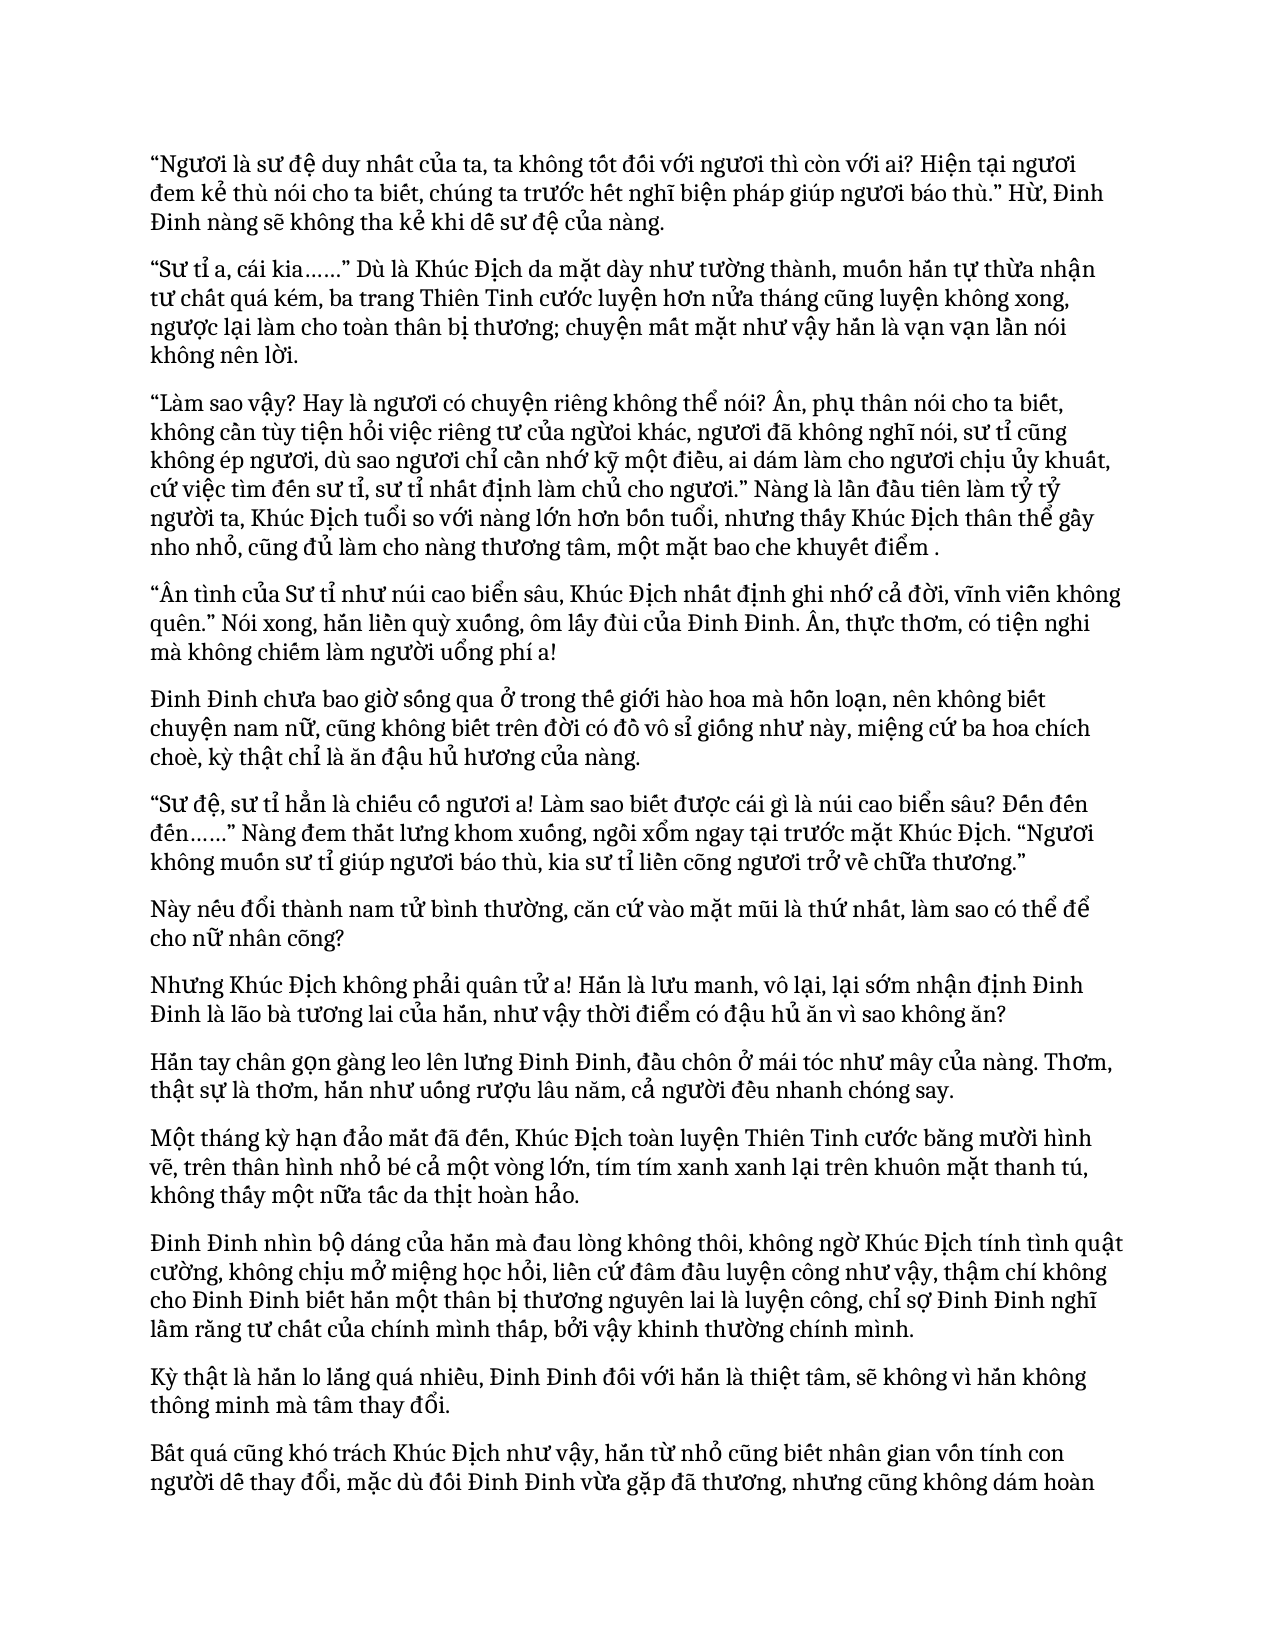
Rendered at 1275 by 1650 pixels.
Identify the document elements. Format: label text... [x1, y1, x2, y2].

text Đinh Đinh nhìn bộ dáng của hắn mà đau lòng không thôi, không ngờ Khúc Địch tính tình quật cường, không chịu mở miệng học hỏi, liền cứ đâm đầu luyện công như vậy, thậm chí không cho Đinh Đinh biết hắn một thân bị thương nguyên lai là luyện công, chỉ sợ Đinh Đinh nghĩ lầm rằng tư chất của chính mình thấp, bởi vậy khinh thường chính mình. [150, 1229, 1125, 1344]
text Một tháng kỳ hạn đảo mắt đã đến, Khúc Địch toàn luyện Thiên Tinh cước bằng mười hình vẽ, trên thân hình nhỏ bé cả một vòng lớn, tím tím xanh xanh lại trên khuôn mặt thanh tú, không thấy một nữa tấc da thịt hoàn hảo. [150, 1124, 1125, 1210]
text Đinh Đinh chưa bao giờ sống qua ở trong thế giới hào hoa mà hỗn loạn, nên không biết chuyện nam nữ, cũng không biết trên đời có đồ vô sỉ giống như này, miệng cứ ba hoa chích choè, kỳ thật chỉ là ăn đậu hủ hương của nàng. [150, 685, 1125, 771]
text Nhưng Khúc Địch không phải quân tử a! Hắn là lưu manh, vô lại, lại sớm nhận định Đinh Đinh là lão bà tương lai của hắn, như vậy thời điểm có đậu hủ ăn vì sao không ăn? [150, 971, 1125, 1029]
text Hắn tay chân gọn gàng leo lên lưng Đinh Đinh, đầu chôn ở mái tóc như mây của nàng. Thơm, thật sự là thơm, hắn như uống rượu lâu năm, cả người đều nhanh chóng say. [150, 1047, 1125, 1105]
text “Ân tình của Sư tỉ như núi cao biển sâu, Khúc Địch nhất định ghi nhớ cả đời, vĩnh viễn không quên.” Nói xong, hắn liền quỳ xuống, ôm lấy đùi của Đinh Đinh. Ân, thực thơm, có tiện nghi mà không chiếm làm người uổng phí a! [150, 580, 1125, 666]
text “Sư đệ, sư tỉ hẳn là chiếu cố ngươi a! Làm sao biết được cái gì là núi cao biển sâu? Đến đến đến……” Nàng đem thắt lưng khom xuống, ngồi xổm ngay tại trước mặt Khúc Địch. “Ngươi không muốn sư tỉ giúp ngươi báo thù, kia sư tỉ liền cõng ngươi trở về chữa thương.” [150, 790, 1125, 876]
text “Ngươi là sư đệ duy nhất của ta, ta không tốt đối với ngươi thì còn với ai? Hiện tại ngươi đem kẻ thù nói cho ta biết, chúng ta trước hết nghĩ biện pháp giúp ngươi báo thù.” Hừ, Đinh Đinh nàng sẽ không tha kẻ khi dễ sư đệ của nàng. [150, 150, 1125, 236]
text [150, 1439, 1125, 1496]
text Kỳ thật là hắn lo lắng quá nhiều, Đinh Đinh đối với hắn là thiệt tâm, sẽ không vì hắn không thông minh mà tâm thay đổi. [150, 1362, 1125, 1420]
text Này nếu đổi thành nam tử bình thường, căn cứ vào mặt mũi là thứ nhất, làm sao có thể để cho nữ nhân cõng? [150, 895, 1125, 952]
text “Làm sao vậy? Hay là ngươi có chuyện riêng không thể nói? Ân, phụ thân nói cho ta biết, không cần tùy tiện hỏi việc riêng tư của ngừoi khác, ngươi đã không nghĩ nói, sư tỉ cũng không ép ngươi, dù sao ngươi chỉ cần nhớ kỹ một điều, ai dám làm cho ngươi chịu ủy khuất, cứ việc tìm đến sư tỉ, sư tỉ nhất định làm chủ cho ngươi.” Nàng là lần đầu tiên làm tỷ tỷ người ta, Khúc Địch tuổi so với nàng lớn hơn bốn tuổi, nhưng thấy Khúc Địch thân thể gầy nho nhỏ, cũng đủ làm cho nàng thương tâm, một mặt bao che khuyết điểm . [150, 389, 1125, 561]
text “Sư tỉ a, cái kia……” Dù là Khúc Địch da mặt dày như tường thành, muốn hắn tự thừa nhận tư chất quá kém, ba trang Thiên Tinh cước luyện hơn nửa tháng cũng luyện không xong, ngược lại làm cho toàn thân bị thương; chuyện mất mặt như vậy hắn là vạn vạn lần nói không nên lời. [150, 255, 1125, 370]
